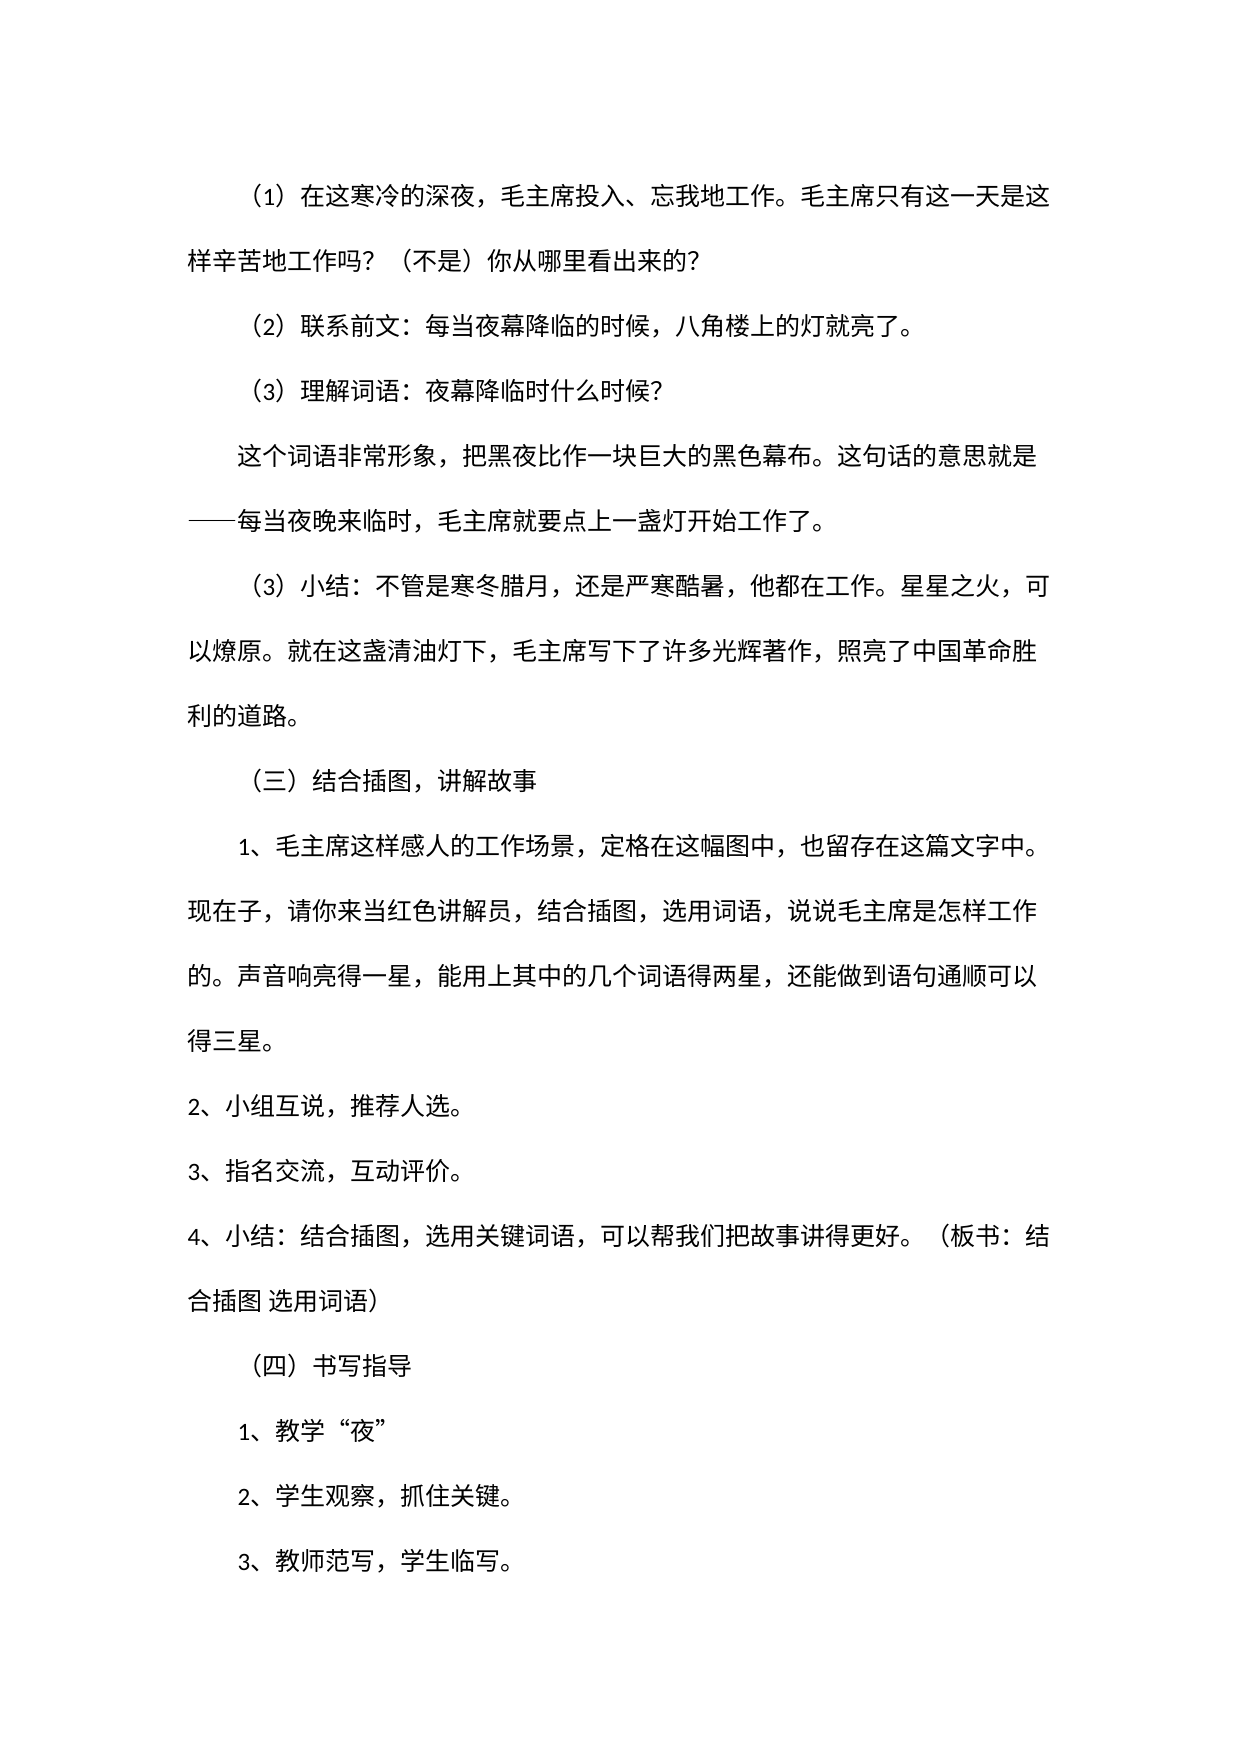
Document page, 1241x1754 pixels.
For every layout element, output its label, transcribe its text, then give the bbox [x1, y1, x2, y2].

list 4、小结：结合插图，选用关键词语，可以帮我们把故事讲得更好。（板书：结合插图 选用词语） [187, 1202, 1053, 1332]
list 3、指名交流，互动评价。 [187, 1137, 1053, 1202]
list （四）书写指导 [187, 1332, 1053, 1397]
list （1）在这寒冷的深夜，毛主席投入、忘我地工作。毛主席只有这一天是这样辛苦地工作吗？（不是）你从哪里看出来的？ [187, 162, 1053, 292]
list （2）联系前文：每当夜幕降临的时候，八角楼上的灯就亮了。 [187, 292, 1053, 357]
list 这个词语非常形象，把黑夜比作一块巨大的黑色幕布。这句话的意思就是——每当夜晚来临时，毛主席就要点上一盏灯开始工作了。 [187, 422, 1053, 552]
list 1、教学“夜” [187, 1397, 1053, 1462]
list 2、小组互说，推荐人选。 [187, 1072, 1053, 1137]
list 2、学生观察，抓住关键。 [187, 1462, 1053, 1527]
list 3、教师范写，学生临写。 [187, 1527, 1053, 1592]
list 小结：不管是寒冬腊月，还是严寒酷暑，他都在工作。星星之火，可以燎原。就在这盏清油灯下，毛主席写下了许多光辉著作，照亮了中国革命胜利的道路。 [187, 552, 1053, 747]
list （3）理解词语：夜幕降临时什么时候？ [187, 357, 1053, 422]
list （三）结合插图，讲解故事 [187, 747, 1053, 812]
list 1、毛主席这样感人的工作场景，定格在这幅图中，也留存在这篇文字中。现在子，请你来当红色讲解员，结合插图，选用词语，说说毛主席是怎样工作的。声音响亮得一星，能用上其中的几个词语得两星，还能做到语句通顺可以得三星。 [187, 812, 1053, 1072]
